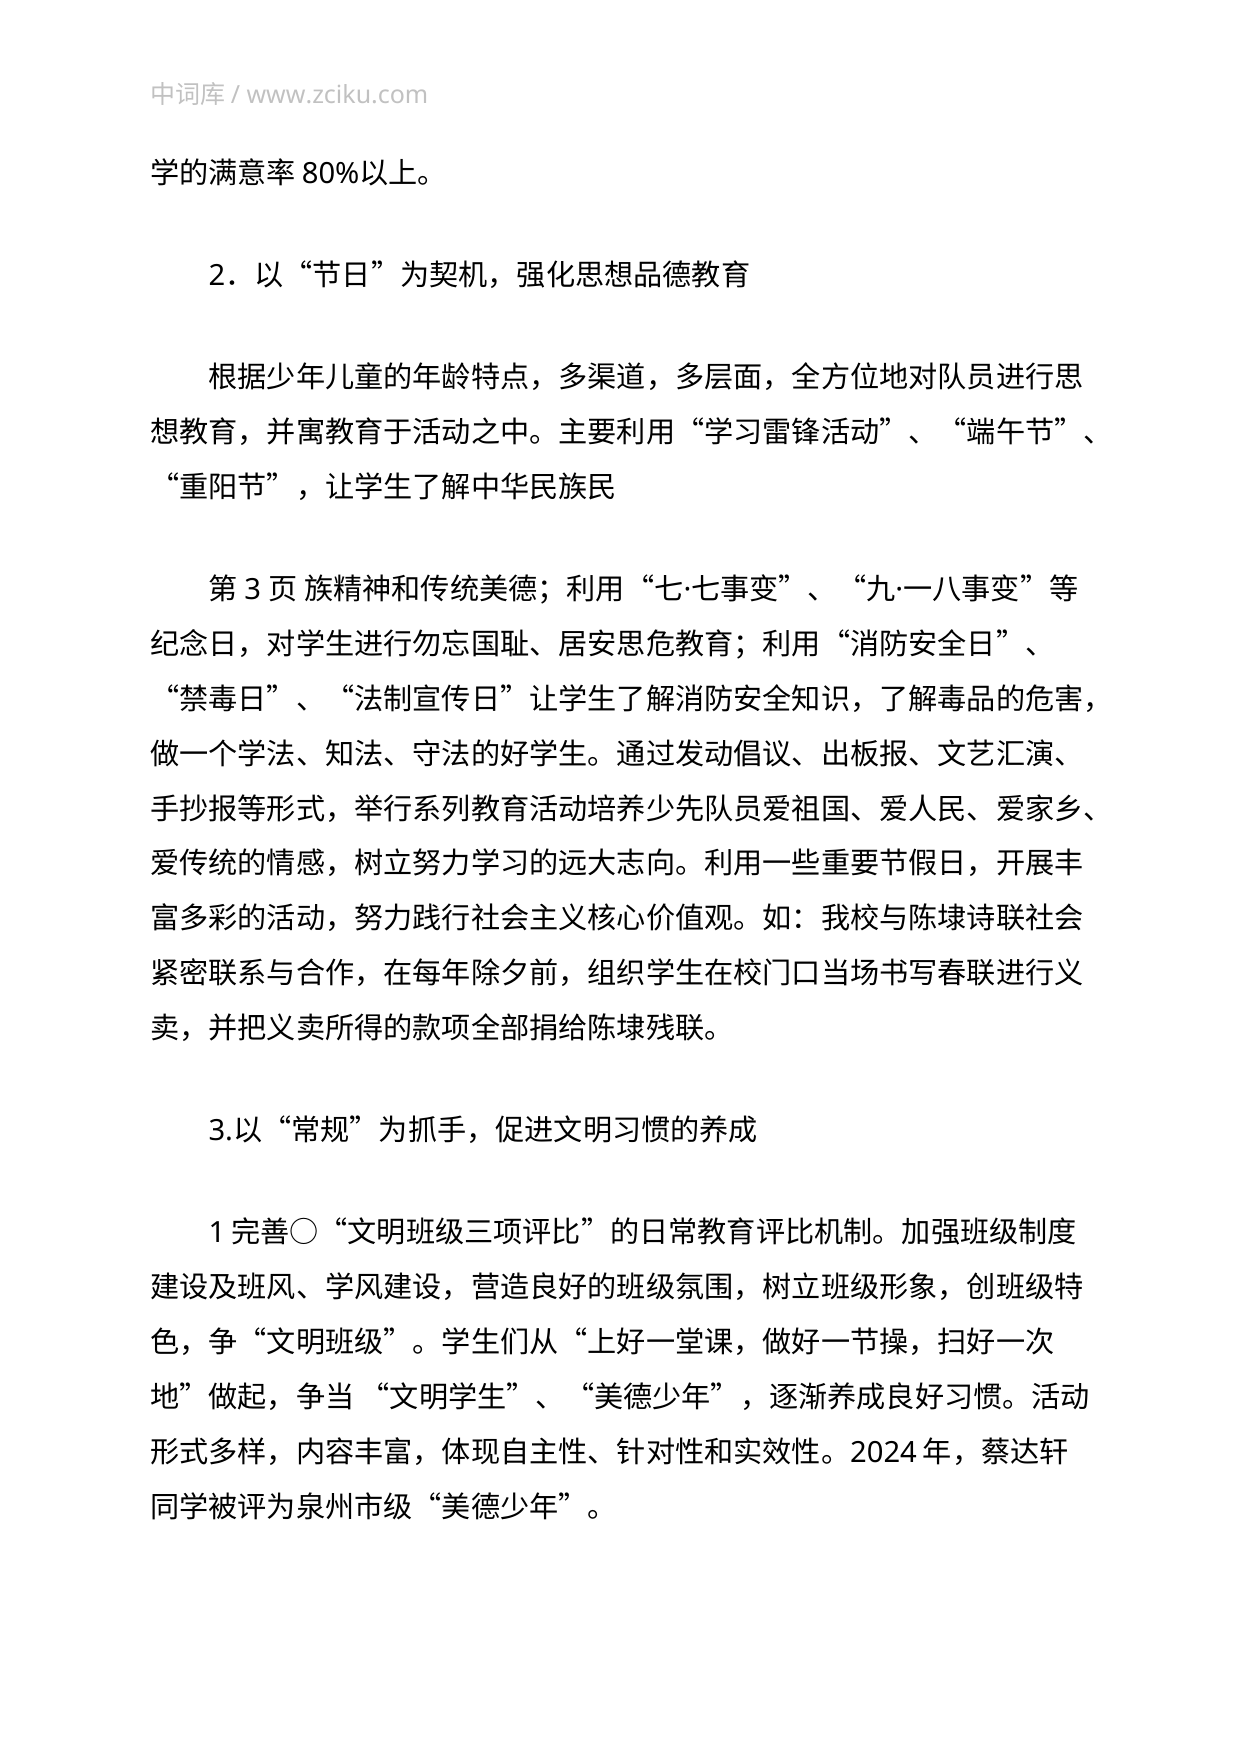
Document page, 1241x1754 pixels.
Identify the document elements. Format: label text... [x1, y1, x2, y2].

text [150, 150, 1090, 192]
text 第 3 页 族精神和传统美德；利用“七·七事变”、“九·一八事变”等纪念日，对学生进行勿忘国耻、居安思危教育；利用“消防安全日”、“禁毒日”、“法制宣传日”让学生了解消防安全知识，了解毒品的危害，做一个学法、知法、守法的好学生。通过发动倡议、出板报、文艺汇演、手抄报等形式，举行系列教育活动培养少先队员爱祖国、爱人民、爱家乡、爱传统的情感，树立努力学习的远大志向。利用一些重要节假日，开展丰富多彩的活动，努力践行社会主义核心价值观。如：我校与陈埭诗联社会紧密联系与合作，在每年除夕前，组织学生在校门口当场书写春联进行义卖，并把义卖所得的款项全部捐给陈埭残联。 [150, 566, 1090, 1047]
text 2．以“节日”为契机，强化思想品德教育 [150, 252, 1090, 294]
text 3.以“常规”为抓手，促进文明习惯的养成 [150, 1107, 1090, 1149]
text 根据少年儿童的年龄特点，多渠道，多层面，全方位地对队员进行思想教育，并寓教育于活动之中。主要利用“学习雷锋活动”、“端午节”、“重阳节”，让学生了解中华民族民 [150, 354, 1090, 506]
text 1完善○“文明班级三项评比”的日常教育评比机制。加强班级制度建设及班风、学风建设，营造良好的班级氛围，树立班级形象，创班级特色，争“文明班级”。学生们从“上好一堂课，做好一节操，扫好一次地”做起，争当 “文明学生”、“美德少年”，逐渐养成良好习惯。活动形式多样，内容丰富，体现自主性、针对性和实效性。2024年，蔡达轩同学被评为泉州市级“美德少年”。 [150, 1208, 1090, 1526]
